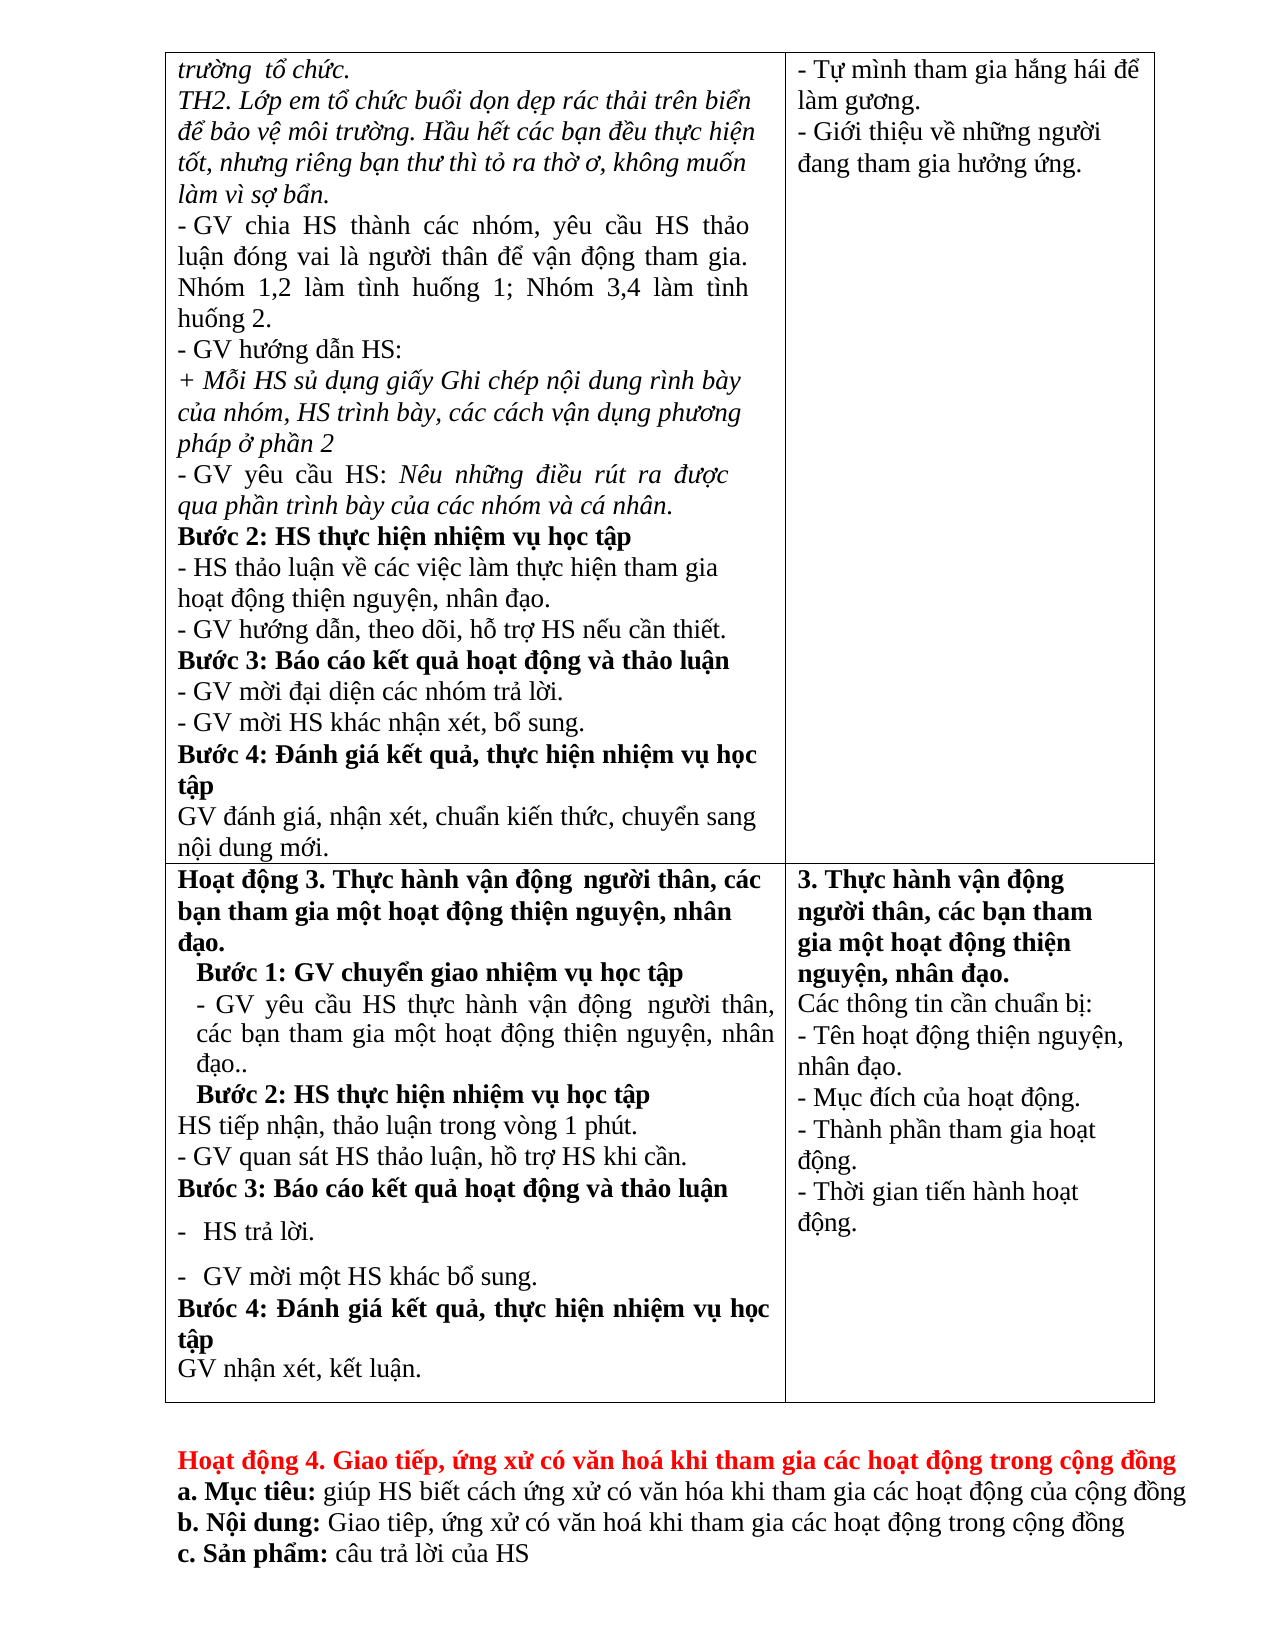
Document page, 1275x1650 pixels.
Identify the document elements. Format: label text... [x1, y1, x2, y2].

list Sản phẩm: câu trả lời của HS [177, 1538, 1235, 1569]
list Nội dung: Giao tiêp, ứng xử có văn hoá khi tham gia các hoạt động trong cộng đồng [177, 1506, 1235, 1537]
list Mục tiêu: giúp HS biết cách ứng xử có văn hóa khi tham gia các hoạt động của cộng đồng [177, 1475, 1235, 1506]
text Hoạt động 4. Giao tiếp, ứng xử có văn hoá khi tham gia các hoạt động trong cộng đồng [177, 1444, 1235, 1475]
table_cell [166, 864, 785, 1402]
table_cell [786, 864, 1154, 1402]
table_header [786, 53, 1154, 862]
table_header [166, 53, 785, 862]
